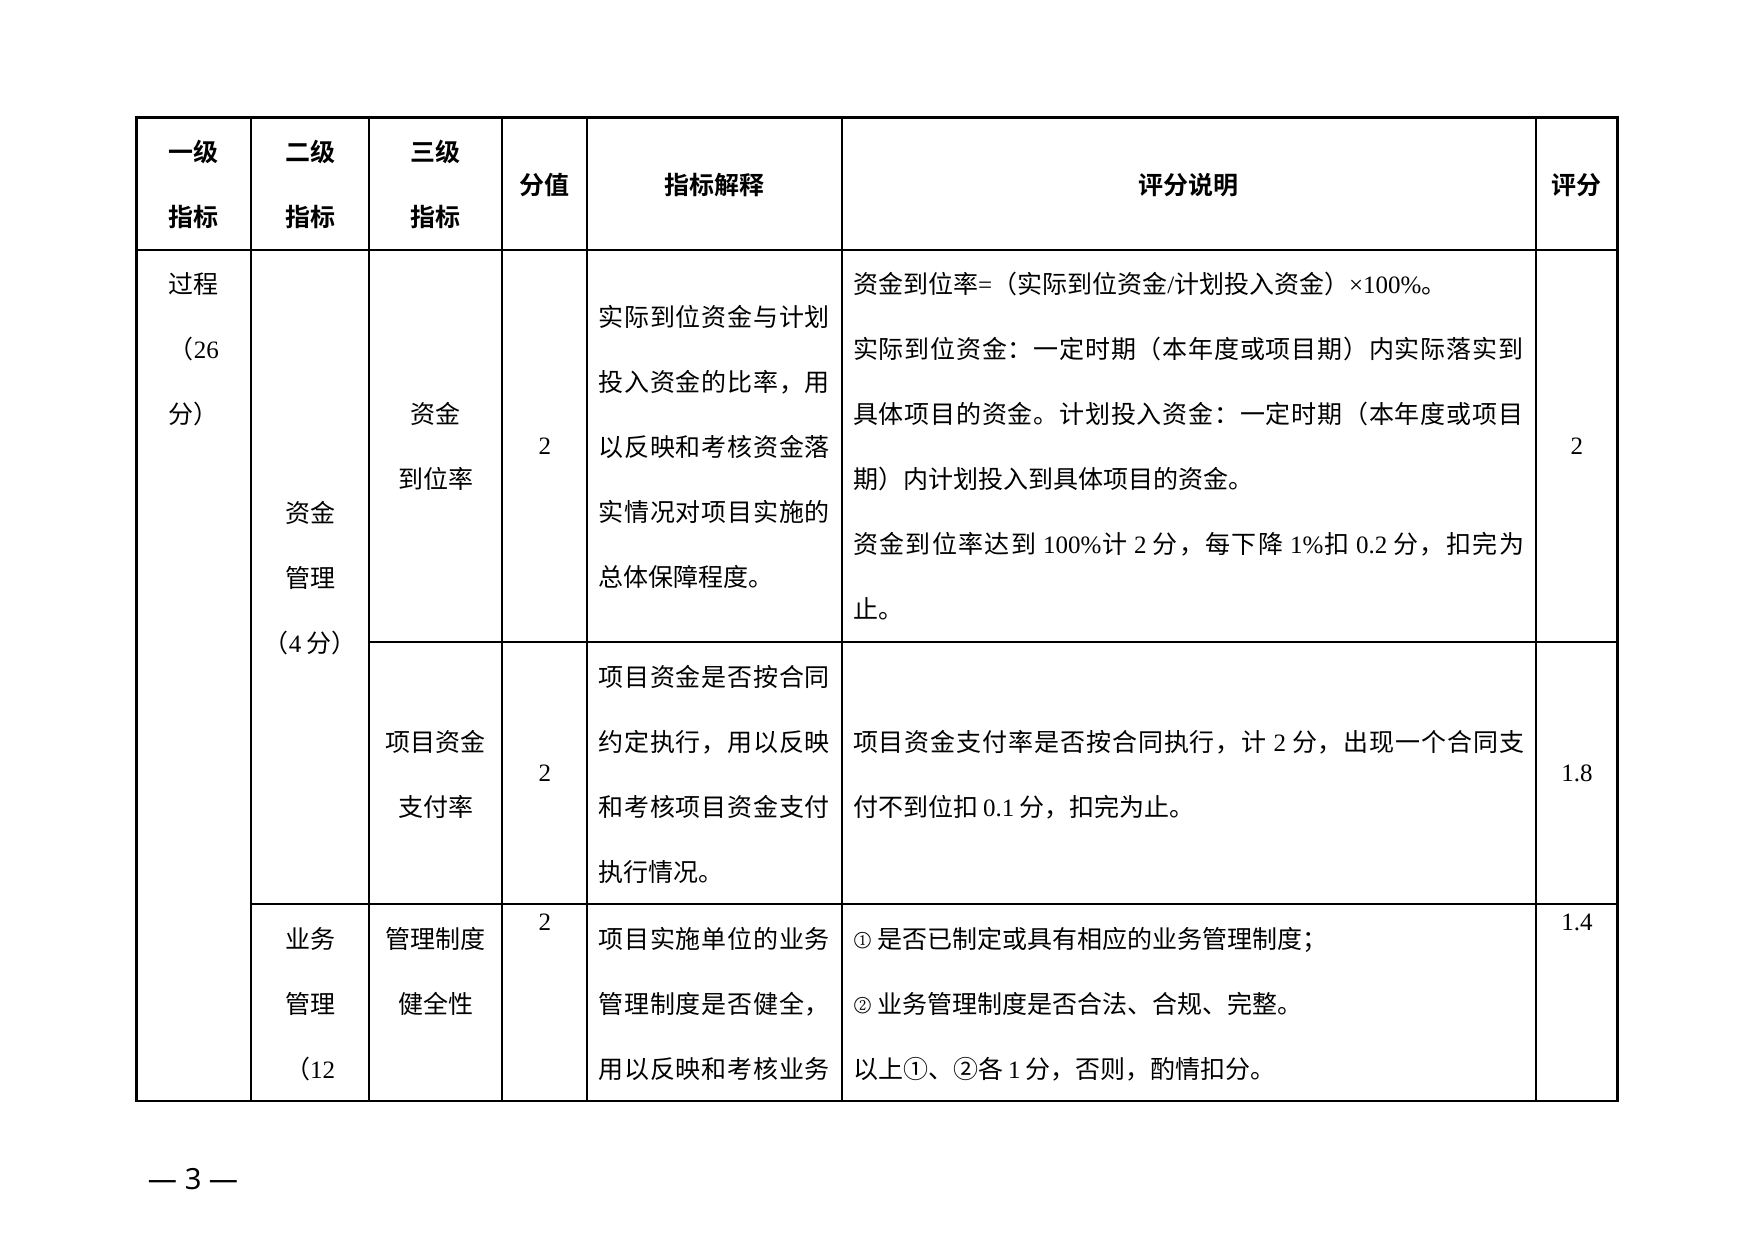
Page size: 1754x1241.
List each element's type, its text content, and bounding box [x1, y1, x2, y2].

table_header 三级 指标 [370, 119, 501, 248]
table_header 指标解释 [588, 119, 841, 248]
table_header 一级 指标 [138, 119, 250, 248]
table_header 分值 [503, 119, 586, 248]
table_cell 1.4 [1537, 905, 1616, 1100]
table_cell 2 [503, 643, 586, 903]
table_cell 过程 （26分） [138, 251, 250, 1100]
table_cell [588, 905, 841, 1100]
table_cell 实际到位资金与计划投入资金的比率，用以反映和考核资金落实情况对项目实施的总体保障程度。 [588, 251, 841, 641]
table_cell 管理制度 健全性 [370, 905, 501, 1100]
table_cell 1.8 [1537, 643, 1616, 903]
table_cell 项目资金是否按合同约定执行，用以反映和考核项目资金支付执行情况。 [588, 643, 841, 903]
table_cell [843, 905, 1535, 1100]
table_header 评分说明 [843, 119, 1535, 248]
table_header 评分 [1537, 119, 1616, 248]
table_cell 2 [503, 905, 586, 1100]
table_header 二级 指标 [252, 119, 368, 248]
table_cell 资金 到位率 [370, 251, 501, 641]
table_cell 2 [1537, 251, 1616, 641]
table_cell 资金到位率=（实际到位资金/计划投入资金）×100%。 实际到位资金：一定时期（本年度或项目期）内实际落实到具体项目的资金。计划投入资金：一定时期（本年度或项目期）内计划投入到具体项目的资金。 资金到位率达到100%计2分，每下降1%扣0.2分，扣完为止。 [843, 251, 1535, 641]
table_cell 2 [503, 251, 586, 641]
table_cell 项目资金支付率 [370, 643, 501, 903]
table_cell 资金 管理 （4分） [252, 251, 368, 903]
table_cell 业务 管理 （12分） [252, 905, 368, 1100]
table_cell 项目资金支付率是否按合同执行，计2分，出现一个合同支付不到位扣0.1分，扣完为止。 [843, 643, 1535, 903]
